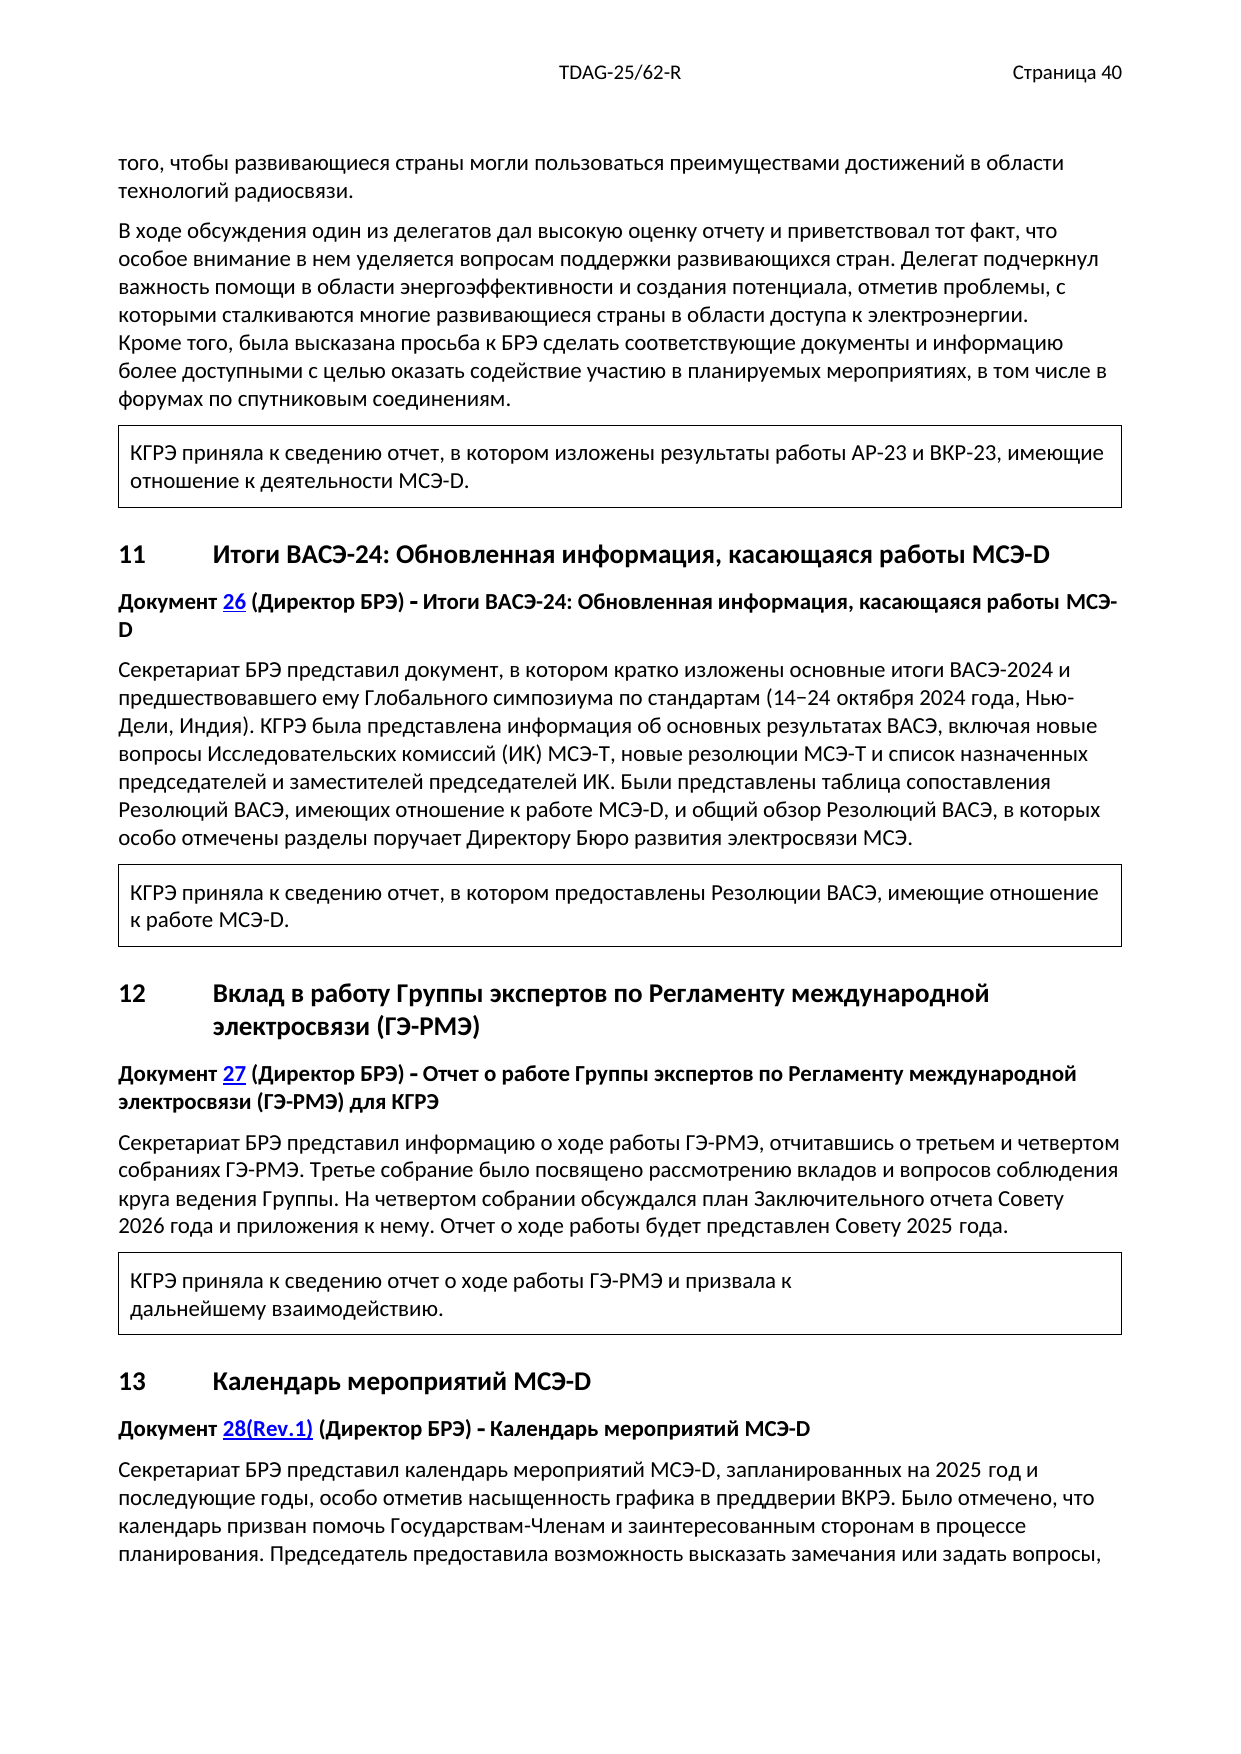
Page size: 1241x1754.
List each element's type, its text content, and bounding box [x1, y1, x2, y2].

table_header КГРЭ приняла к сведению отчет, в котором предоставлены Резолюции ВАСЭ, имеющие отношение к работе МСЭ-D. [119, 865, 1121, 946]
subtitle 12 Вклад в работу Группы экспертов по Регламенту международной электросвязи (ГЭ-РМЭ) [118, 976, 1122, 1042]
table_header КГРЭ приняла к сведению отчет, в котором изложены результаты работы АР-23 и ВКР-23, имеющие отношение к деятельности МСЭ-D. [119, 426, 1121, 507]
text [118, 148, 1122, 204]
text В ходе обсуждения один из делегатов дал высокую оценку отчету и приветствовал тот факт, что особое внимание в нем уделяется вопросам поддержки развивающихся стран. Делегат подчеркнул важность помощи в области энергоэффективности и создания потенциала, отметив проблемы, с которыми сталкиваются многие развивающиеся страны в области доступа к электроэнергии. Кроме того, была высказана просьба к БРЭ сделать соответствующие документы и информацию более доступными с целью оказать содействие участию в планируемых мероприятиях, в том числе в форумах по спутниковым соединениям. [118, 216, 1122, 412]
text Секретариат БРЭ представил информацию о ходе работы ГЭ-РМЭ, отчитавшись о третьем и четвертом собраниях ГЭ-РМЭ. Третье собрание было посвящено рассмотрению вкладов и вопросов соблюдения круга ведения Группы. На четвертом собрании обсуждался план Заключительного отчета Совету 2026 года и приложения к нему. Отчет о ходе работы будет представлен Совету 2025 года. [118, 1128, 1122, 1240]
subtitle 11 Итоги ВАСЭ-24: Обновленная информация, касающаяся работы МСЭ-D [118, 537, 1122, 570]
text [118, 1455, 1122, 1567]
text Секретариат БРЭ представил документ, в котором кратко изложены основные итоги ВАСЭ-2024 и предшествовавшего ему Глобального симпозиума по стандартам (14−24 октября 2024 года, Нью­Дели, Индия). КГРЭ была представлена информация об основных результатах ВАСЭ, включая новые вопросы Исследовательских комиссий (ИК) МСЭ-Т, новые резолюции МСЭ-Т и список назначенных председателей и заместителей председателей ИК. Были представлены таблица сопоставления Резолюций ВАСЭ, имеющих отношение к работе МСЭ-D, и общий обзор Резолюций ВАСЭ, в которых особо отмечены разделы поручает Директору Бюро развития электросвязи МСЭ. [118, 655, 1122, 852]
subtitle Документ 26 (Директор БРЭ) Итоги ВАСЭ-24: Обновленная информация, касающаяся работы МСЭ­D [118, 587, 1122, 643]
subtitle 13 Календарь мероприятий МСЭ-D [118, 1364, 1122, 1397]
subtitle Документ 27 (Директор БРЭ) Отчет о работе Группы экспертов по Регламенту международной электросвязи (ГЭ-РМЭ) для КГРЭ [118, 1059, 1122, 1115]
subtitle Документ 28(Rev.1) (Директор БРЭ) Календарь мероприятий МСЭ-D [118, 1414, 1122, 1442]
table_header КГРЭ приняла к сведению отчет о ходе работы ГЭ-РМЭ и призвала к дальнейшему взаимодействию. [119, 1253, 1121, 1334]
